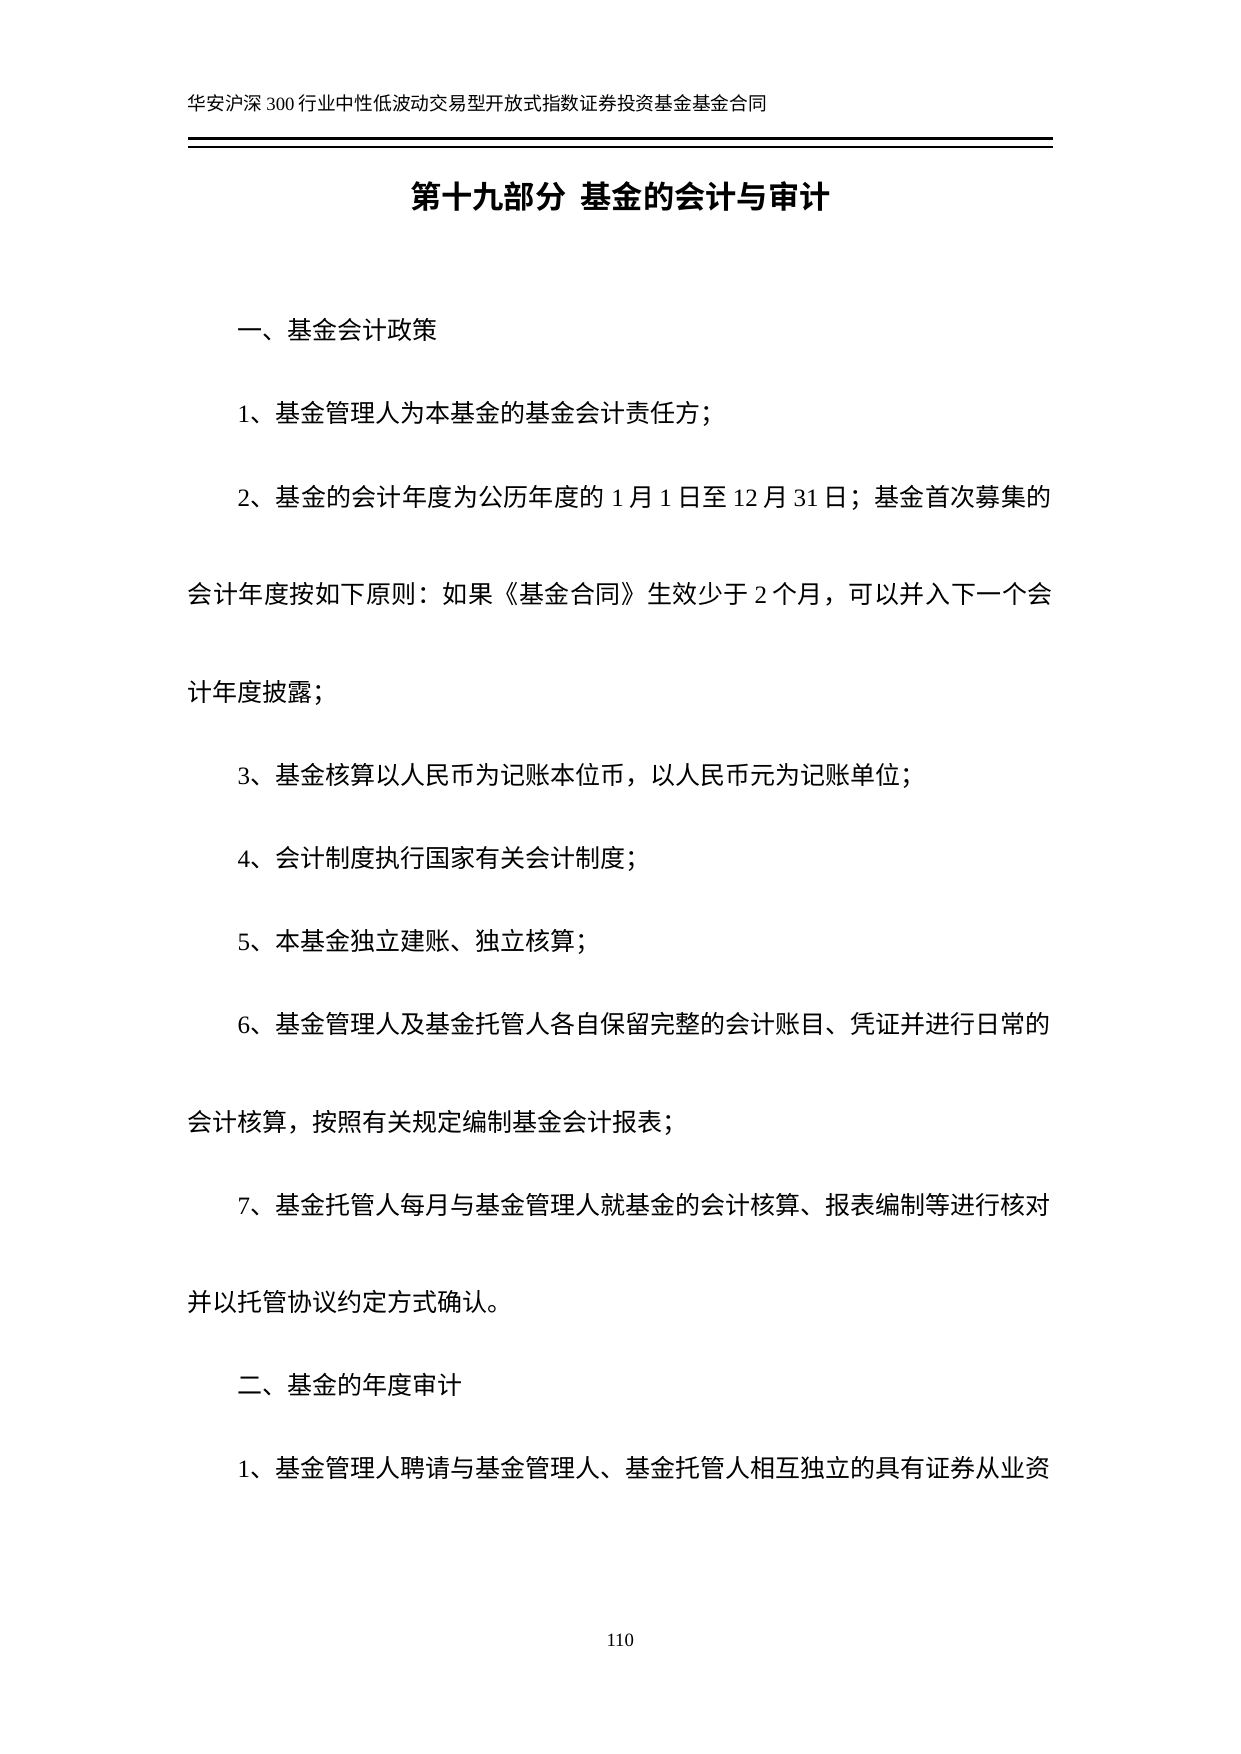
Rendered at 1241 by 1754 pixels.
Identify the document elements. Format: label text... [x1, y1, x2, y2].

text 5、本基金独立建账、独立核算； [187, 907, 1053, 972]
text 1、基金管理人为本基金的基金会计责任方； [187, 379, 1053, 444]
text 6、基金管理人及基金托管人各自保留完整的会计账目、凭证并进行日常的会计核算，按照有关规定编制基金会计报表； [187, 990, 1053, 1153]
subtitle 第十九部分 基金的会计与审计 [187, 162, 1053, 227]
text 一、基金会计政策 [187, 296, 1053, 361]
text 4、会计制度执行国家有关会计制度； [187, 824, 1053, 889]
text 3、基金核算以人民币为记账本位币，以人民币元为记账单位； [187, 741, 1053, 806]
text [187, 1434, 1053, 1499]
text 二、基金的年度审计 [187, 1351, 1053, 1416]
text 2、基金的会计年度为公历年度的1月1日至12月31日；基金首次募集的会计年度按如下原则：如果《基金合同》生效少于2个月，可以并入下一个会计年度披露； [187, 463, 1053, 723]
text 7、基金托管人每月与基金管理人就基金的会计核算、报表编制等进行核对并以托管协议约定方式确认。 [187, 1171, 1053, 1333]
